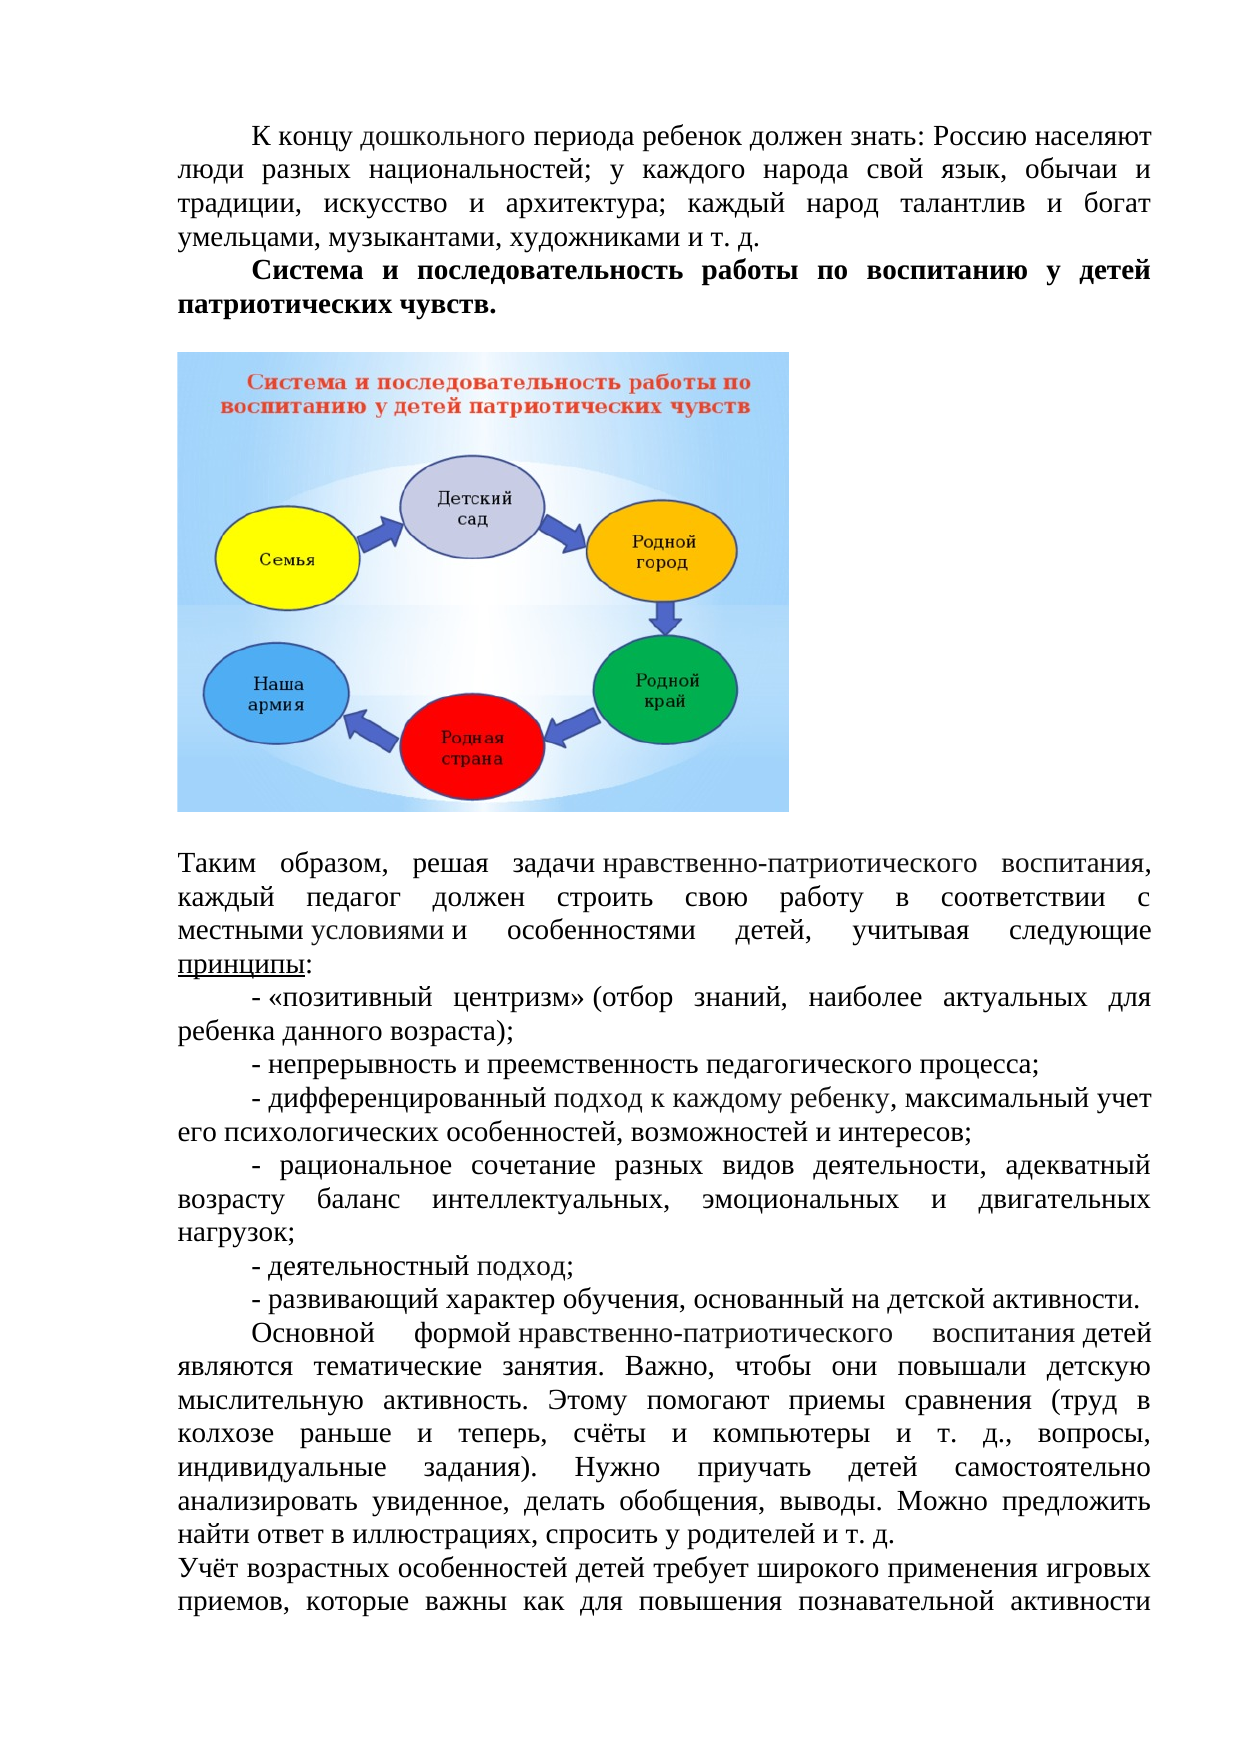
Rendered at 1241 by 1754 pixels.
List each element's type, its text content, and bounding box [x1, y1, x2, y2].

text - непрерывность и преемственность педагогического процесса; [177, 1047, 1152, 1080]
text - деятельностный подход; [177, 1248, 1152, 1281]
text Система и последовательность работы по воспитанию у детей патриотических чувств. [177, 252, 1152, 319]
text К концу дошкольного периода ребенок должен знать: Россию населяют люди разных национальностей; у каждого народа свой язык, обычаи и традиции, искусство и архитектура; каждый народ талантлив и богат умельцами, музыкантами, художниками и т. д. [177, 118, 1152, 252]
text - «позитивный центризм» (отбор знаний, наиболее актуальных для ребенка данного возраста); [177, 979, 1152, 1047]
text Основной формой нравственно-патриотического воспитания детей являются тематические занятия. Важно, чтобы они повышали детскую мыслительную активность. Этому помогают приемы сравнения (труд в колхозе раньше и теперь, счёты и компьютеры и т. д., вопросы, индивидуальные задания). Нужно приучать детей самостоятельно анализировать увиденное, делать обобщения, выводы. Можно предложить найти ответ в иллюстрациях, спросить у родителей и т. д. [177, 1315, 1152, 1550]
text - дифференцированный подход к каждому ребенку, максимальный учет его психологических особенностей, возможностей и интересов; [177, 1080, 1152, 1147]
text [177, 1550, 1152, 1617]
picture [177, 352, 789, 812]
text Таким образом, решая задачи нравственно-патриотического воспитания, каждый педагог должен строить свою работу в соответствии с местными условиями и особенностями детей, учитывая следующие принципы: [177, 845, 1152, 979]
text - рациональное сочетание разных видов деятельности, адекватный возрасту баланс интеллектуальных, эмоциональных и двигательных нагрузок; [177, 1147, 1152, 1248]
text - развивающий характер обучения, основанный на детской активности. [177, 1281, 1152, 1315]
